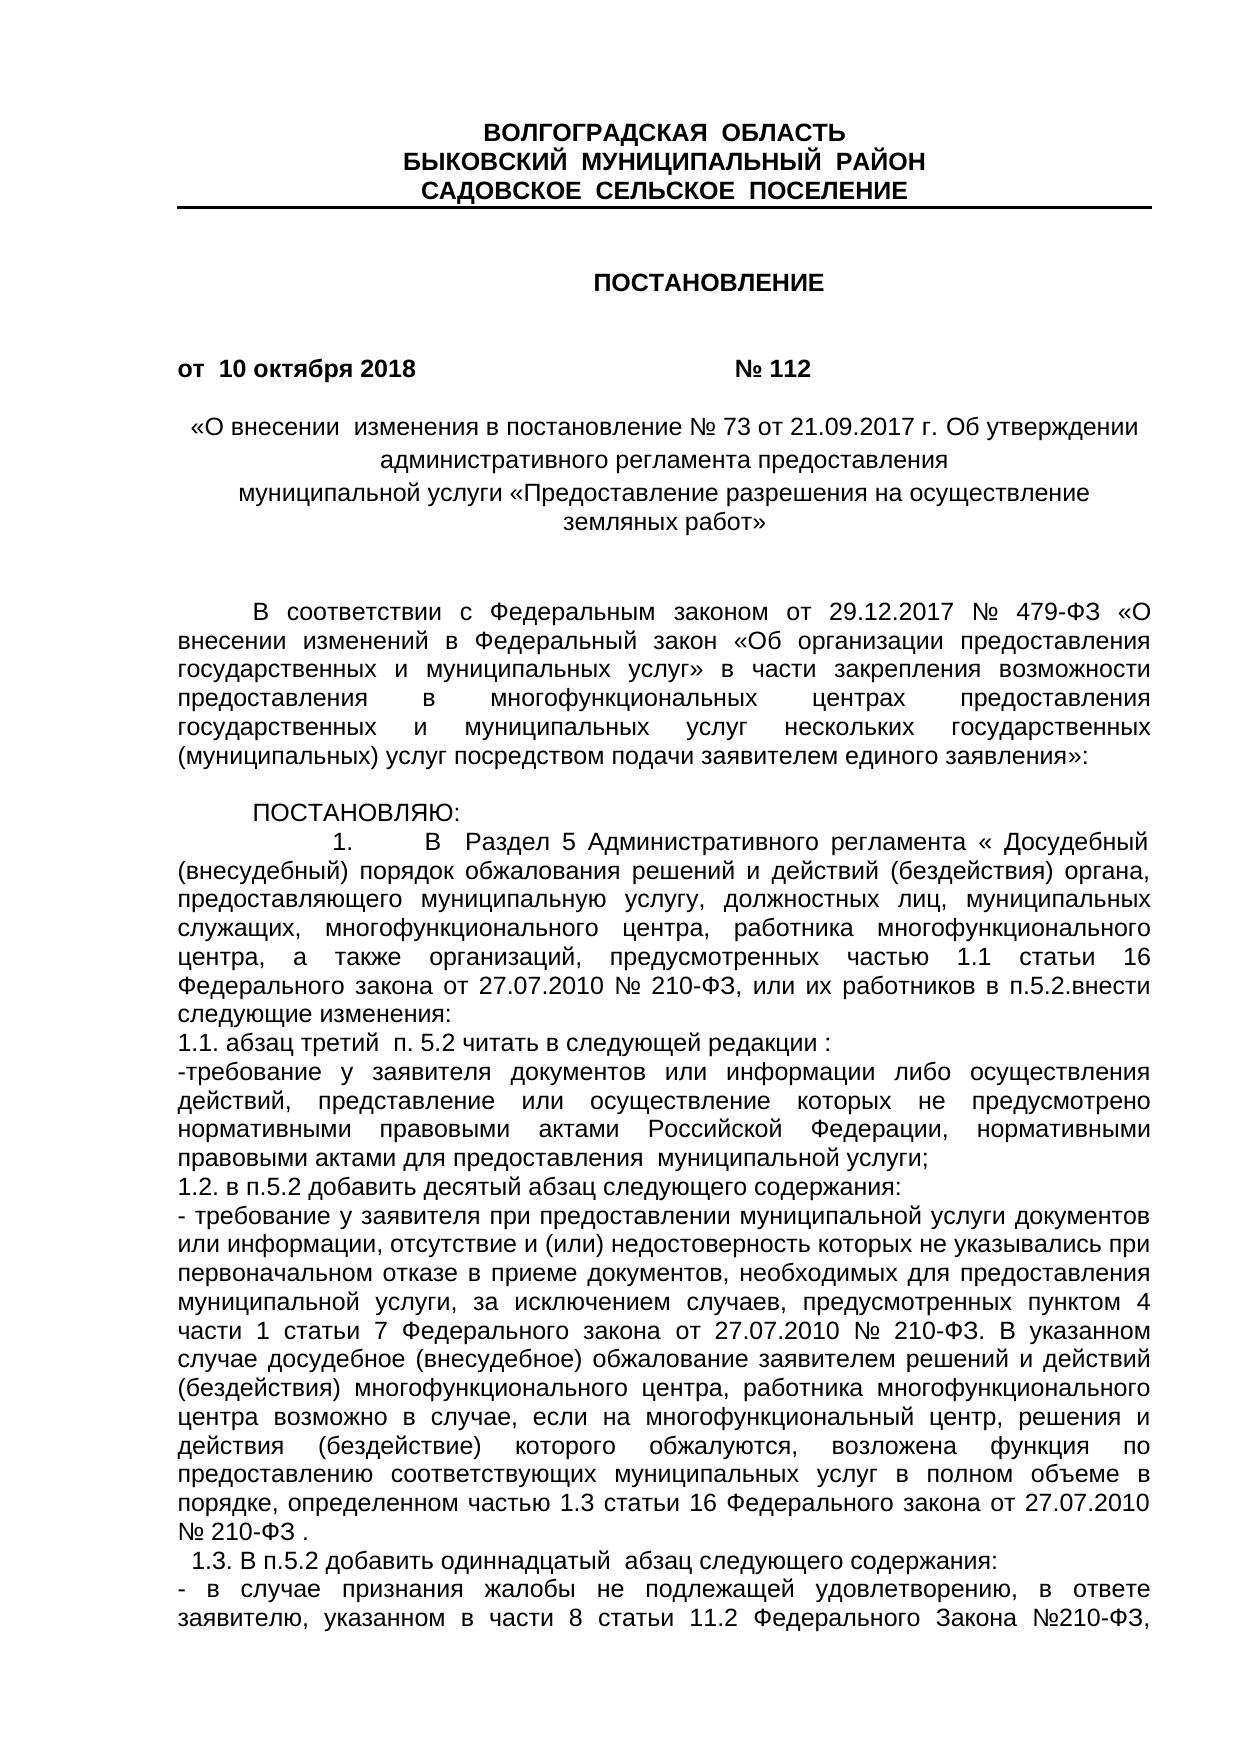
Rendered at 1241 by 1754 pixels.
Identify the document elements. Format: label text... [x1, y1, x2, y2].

text БЫКОВСКИЙ МУНИЦИПАЛЬНЫЙ РАЙОН [177, 147, 1152, 176]
text 1.2. в п.5.2 добавить десятый абзац следующего содержания: [177, 1172, 1152, 1201]
text «О внесении изменения в постановление № 73 от 21.09.2017 г. Об утверждении административного регламента предоставления [177, 412, 1152, 473]
text от 10 октября 2018 № 112 [177, 325, 1152, 383]
text ПОСТАНОВЛЕНИЕ [177, 267, 1152, 296]
text 1.1. абзац третий п. 5.2 читать в следующей редакции : [177, 1028, 1152, 1057]
text -требование у заявителя документов или информации либо осуществления действий, представление или осуществление которых не предусмотрено нормативными правовыми актами Российской Федерации, нормативными правовыми актами для предоставления муниципальной услуги; [177, 1057, 1152, 1172]
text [177, 1574, 1152, 1632]
text ПОСТАНОВЛЯЮ: [177, 798, 1152, 827]
text САДОВСКОЕ СЕЛЬСКОЕ ПОСЕЛЕНИЕ [177, 176, 1152, 206]
text 1. В Раздел 5 Административного регламента « Досудебный (внесудебный) порядок обжалования решений и действий (бездействия) органа, предоставляющего муниципальную услугу, должностных лиц, муниципальных служащих, многофункционального центра, работника многофункционального центра, а также организаций, предусмотренных частью 1.1 статьи 16 Федерального закона от 27.07.2010 № 210-ФЗ, или их работников в п.5.2.внести следующие изменения: [177, 827, 1152, 1028]
text ВОЛГОГРАДСКАЯ ОБЛАСТЬ [177, 118, 1152, 147]
text - требование у заявителя при предоставлении муниципальной услуги документов или информации, отсутствие и (или) недостоверность которых не указывались при первоначальном отказе в приеме документов, необходимых для предоставления муниципальной услуги, за исключением случаев, предусмотренных пунктом 4 части 1 статьи 7 Федерального закона от 27.07.2010 № 210-ФЗ. В указанном случае досудебное (внесудебное) обжалование заявителем решений и действий (бездействия) многофункционального центра, работника многофункционального центра возможно в случае, если на многофункциональный центр, решения и действия (бездействие) которого обжалуются, возложена функция по предоставлению соответствующих муниципальных услуг в полном объеме в порядке, определенном частью 1.3 статьи 16 Федерального закона от 27.07.2010 № 210-ФЗ . [177, 1201, 1152, 1546]
text В соответствии с Федеральным законом от 29.12.2017 № 479-ФЗ «О внесении изменений в Федеральный закон «Об организации предоставления государственных и муниципальных услуг» в части закрепления возможности предоставления в многофункциональных центрах предоставления государственных и муниципальных услуг нескольких государственных (муниципальных) услуг посредством подачи заявителем единого заявления»: [177, 597, 1152, 769]
text 1.3. В п.5.2 добавить одиннадцатый абзац следующего содержания: [177, 1546, 1152, 1574]
text муниципальной услуги «Предоставление разрешения на осуществление земляных работ» [177, 478, 1152, 535]
